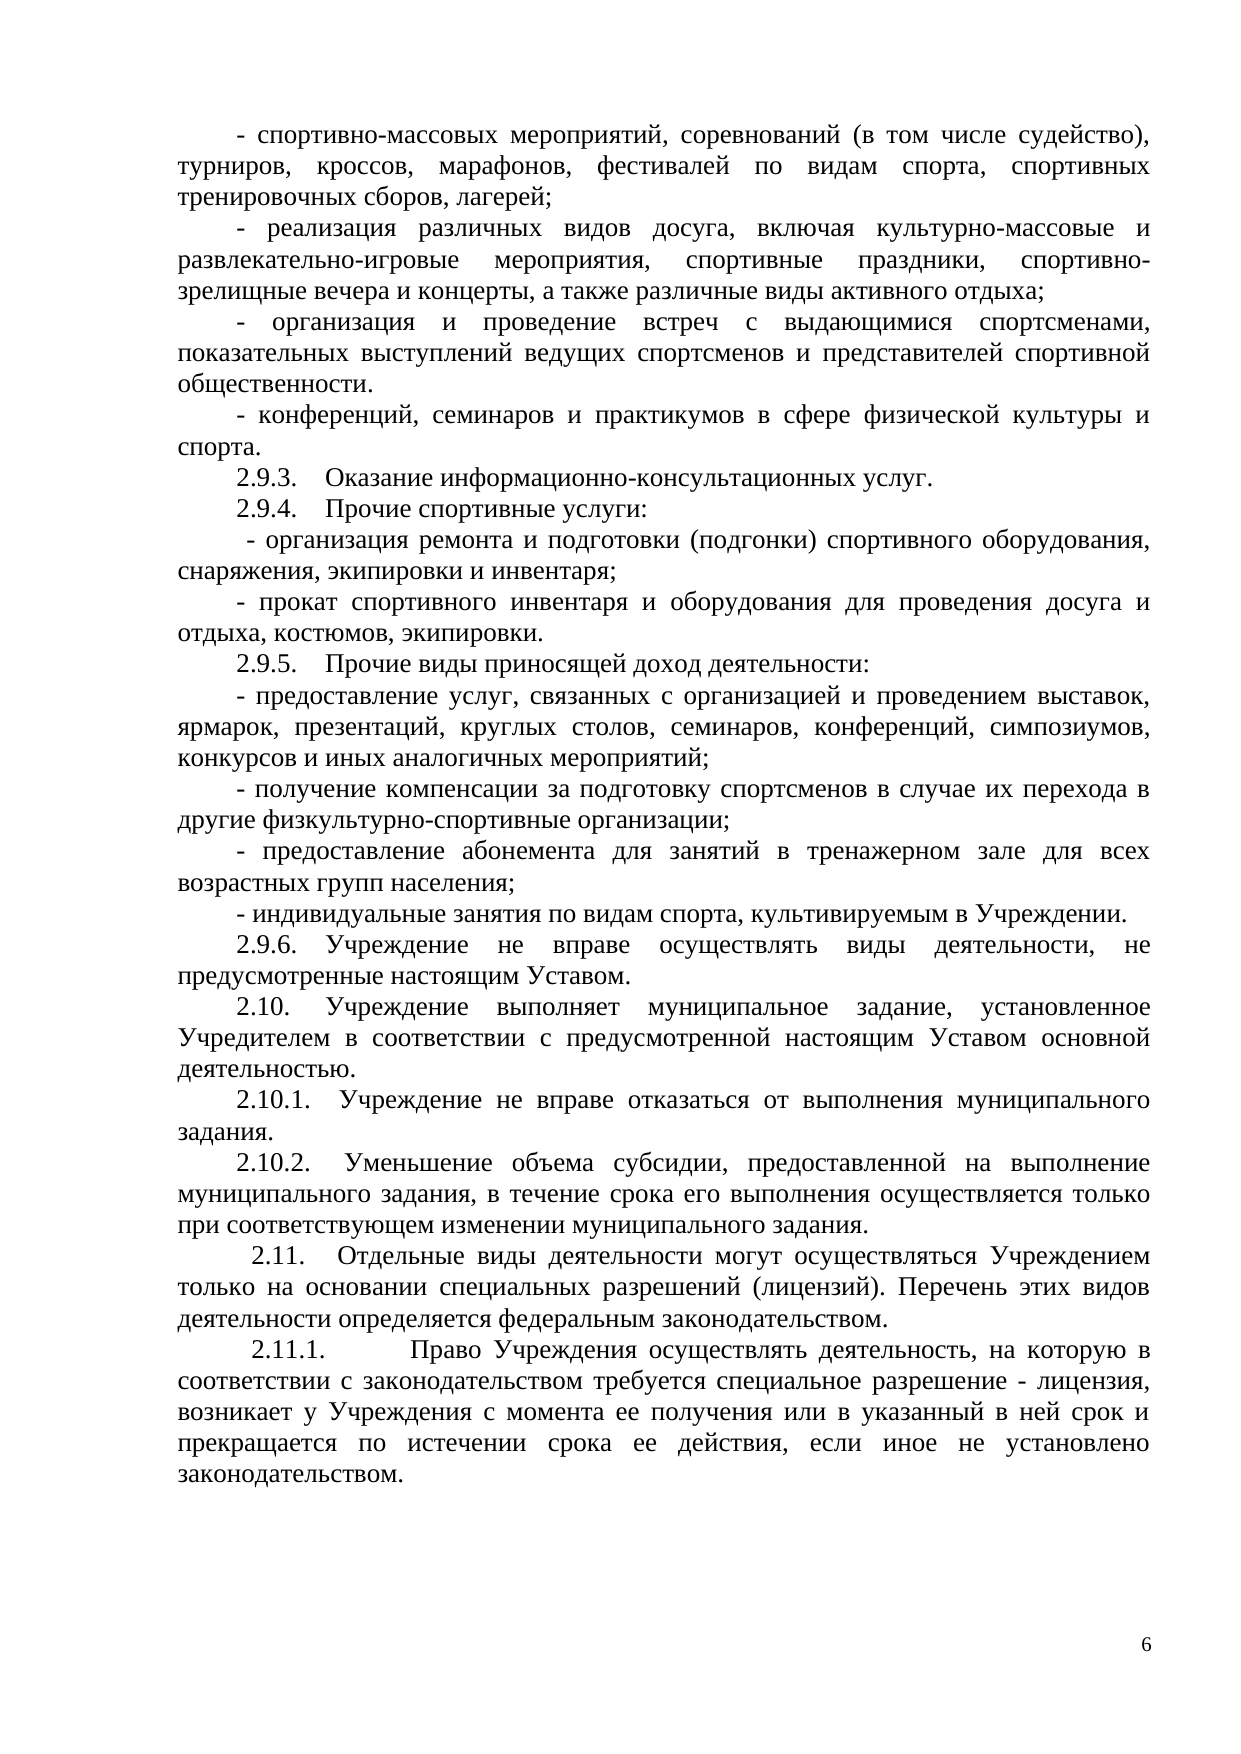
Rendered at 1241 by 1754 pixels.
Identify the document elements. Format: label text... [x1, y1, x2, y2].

list Прочие спортивные услуги: [177, 492, 1152, 523]
text - индивидуальные занятия по видам спорта, культивируемым в Учреждении. [177, 897, 1152, 928]
list Уменьшение объема субсидии, предоставленной на выполнение муниципального задания, в течение срока его выполнения осуществляется только при соответствующем изменении муниципального задания. [177, 1146, 1152, 1239]
list Учреждение не вправе отказаться от выполнения муниципального задания. [177, 1084, 1152, 1146]
list Прочие виды приносящей доход деятельности: [177, 648, 1152, 679]
list Оказание информационно-консультационных услуг. [177, 461, 1152, 492]
text - организация и проведение встреч с выдающимися спортсменами, показательных выступлений ведущих спортсменов и представителей спортивной общественности. [177, 305, 1152, 398]
text - прокат спортивного инвентаря и оборудования для проведения досуга и отдыха, костюмов, экипировки. [177, 585, 1152, 648]
text - конференций, семинаров и практикумов в сфере физической культуры и спорта. [177, 398, 1152, 461]
text - реализация различных видов досуга, включая культурно-массовые и развлекательно-игровые мероприятия, спортивные праздники, спортивно-зрелищные вечера и концерты, а также различные виды активного отдыха; [177, 212, 1152, 305]
text - предоставление услуг, связанных с организацией и проведением выставок, ярмарок, презентаций, круглых столов, семинаров, конференций, симпозиумов, конкурсов и иных аналогичных мероприятий; [177, 679, 1152, 772]
list Отдельные виды деятельности могут осуществляться Учреждением только на основании специальных разрешений (лицензий). Перечень этих видов деятельности определяется федеральным законодательством. [177, 1239, 1152, 1333]
list Учреждение не вправе осуществлять виды деятельности, не предусмотренные настоящим Уставом. [177, 928, 1152, 990]
list Учреждение выполняет муниципальное задание, установленное Учредителем в соответствии с предусмотренной настоящим Уставом основной деятельностью. [177, 990, 1152, 1084]
text - получение компенсации за подготовку спортсменов в случае их перехода в другие физкультурно-спортивные организации; [177, 772, 1152, 834]
text - организация ремонта и подготовки (подгонки) спортивного оборудования, снаряжения, экипировки и инвентаря; [177, 523, 1152, 585]
text - спортивно-массовых мероприятий, соревнований (в том числе судейство), турниров, кроссов, марафонов, фестивалей по видам спорта, спортивных тренировочных сборов, лагерей; [177, 118, 1152, 212]
list Право Учреждения осуществлять деятельность, на которую в соответствии с законодательством требуется специальное разрешение - лицензия, возникает у Учреждения с момента ее получения или в указанный в ней срок и прекращается по истечении срока ее действия, если иное не установлено законодательством. [177, 1333, 1152, 1488]
text - предоставление абонемента для занятий в тренажерном зале для всех возрастных групп населения; [177, 834, 1152, 897]
